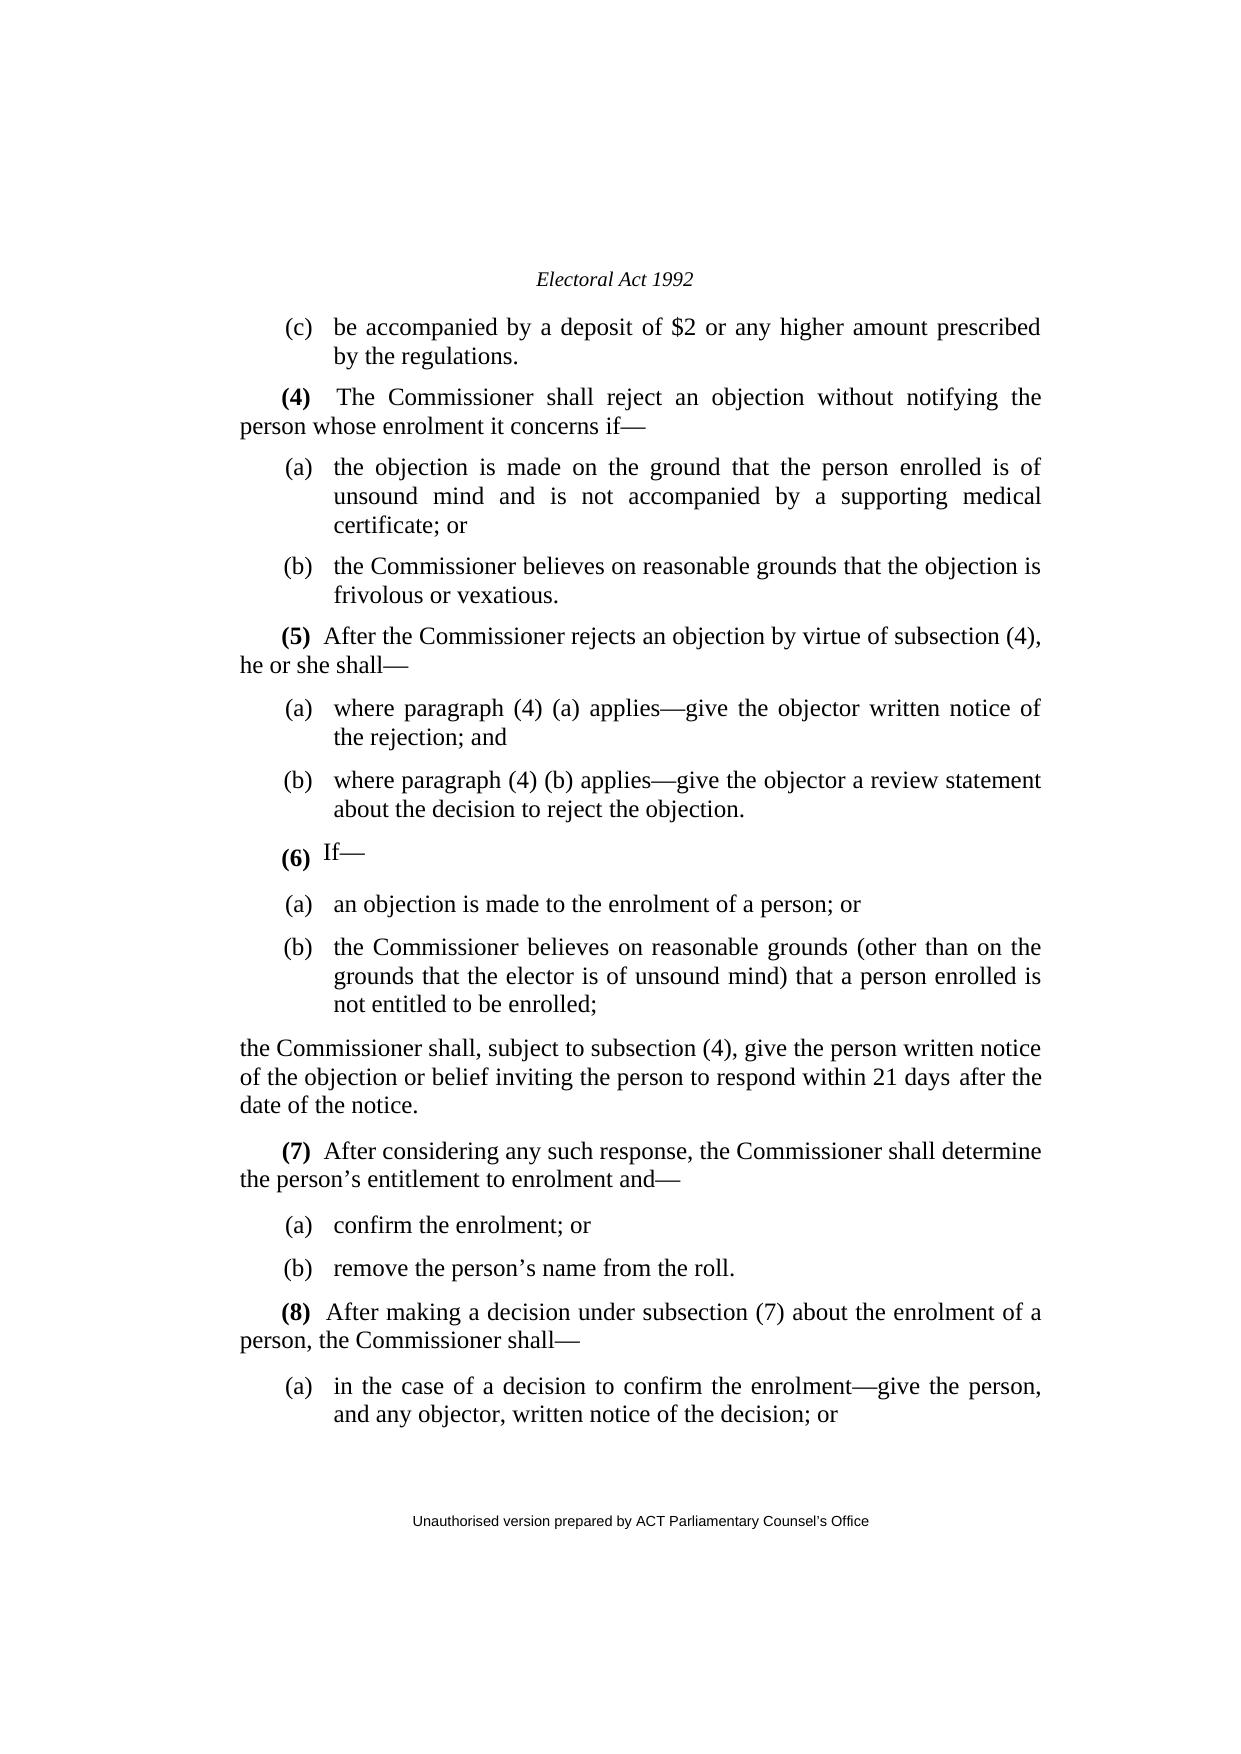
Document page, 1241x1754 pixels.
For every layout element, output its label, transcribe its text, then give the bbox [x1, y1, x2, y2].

text (4) The Commissioner shall reject an objection without notifying the person whose enrolment it concerns if— [239, 382, 1042, 440]
text (8) After making a decision under subsection (7) about the enrolment of a person, the Commissioner shall— [239, 1297, 1042, 1354]
text (5) After the Commissioner rejects an objection by virtue of subsection (4), he or she shall— [239, 621, 1042, 679]
text (a) where paragraph (4) (a) applies—give the objector written notice of the rejection; and [239, 693, 1042, 751]
text the Commissioner shall, subject to subsection (4), give the person written notice of the objection or belief inviting the person to respond within 21 days after the date of the notice. [239, 1033, 1042, 1119]
text (a) confirm the enrolment; or [239, 1210, 1042, 1239]
text (b) remove the person’s name from the roll. [239, 1253, 1042, 1282]
text (a) the objection is made on the ground that the person enrolled is of unsound mind and is not accompanied by a supporting medical certificate; or [239, 452, 1042, 539]
text (a) in the case of a decision to confirm the enrolment—give the person, and any objector, written notice of the decision; or [239, 1371, 1042, 1428]
text (6) If— [239, 837, 1042, 872]
text (7) After considering any such response, the Commissioner shall determine the person’s entitlement to enrolment and— [239, 1136, 1042, 1193]
text (b) the Commissioner believes on reasonable grounds (other than on the grounds that the elector is of unsound mind) that a person enrolled is not entitled to be enrolled; [239, 932, 1042, 1018]
text (a) an objection is made to the enrolment of a person; or [239, 889, 1042, 917]
text (b) where paragraph (4) (b) applies—give the objector a review statement about the decision to reject the objection. [239, 765, 1042, 823]
text (b) the Commissioner believes on reasonable grounds that the objection is frivolous or vexatious. [239, 551, 1042, 609]
text (c) be accompanied by a deposit of $2 or any higher amount prescribed by the regulations. [239, 312, 1042, 370]
